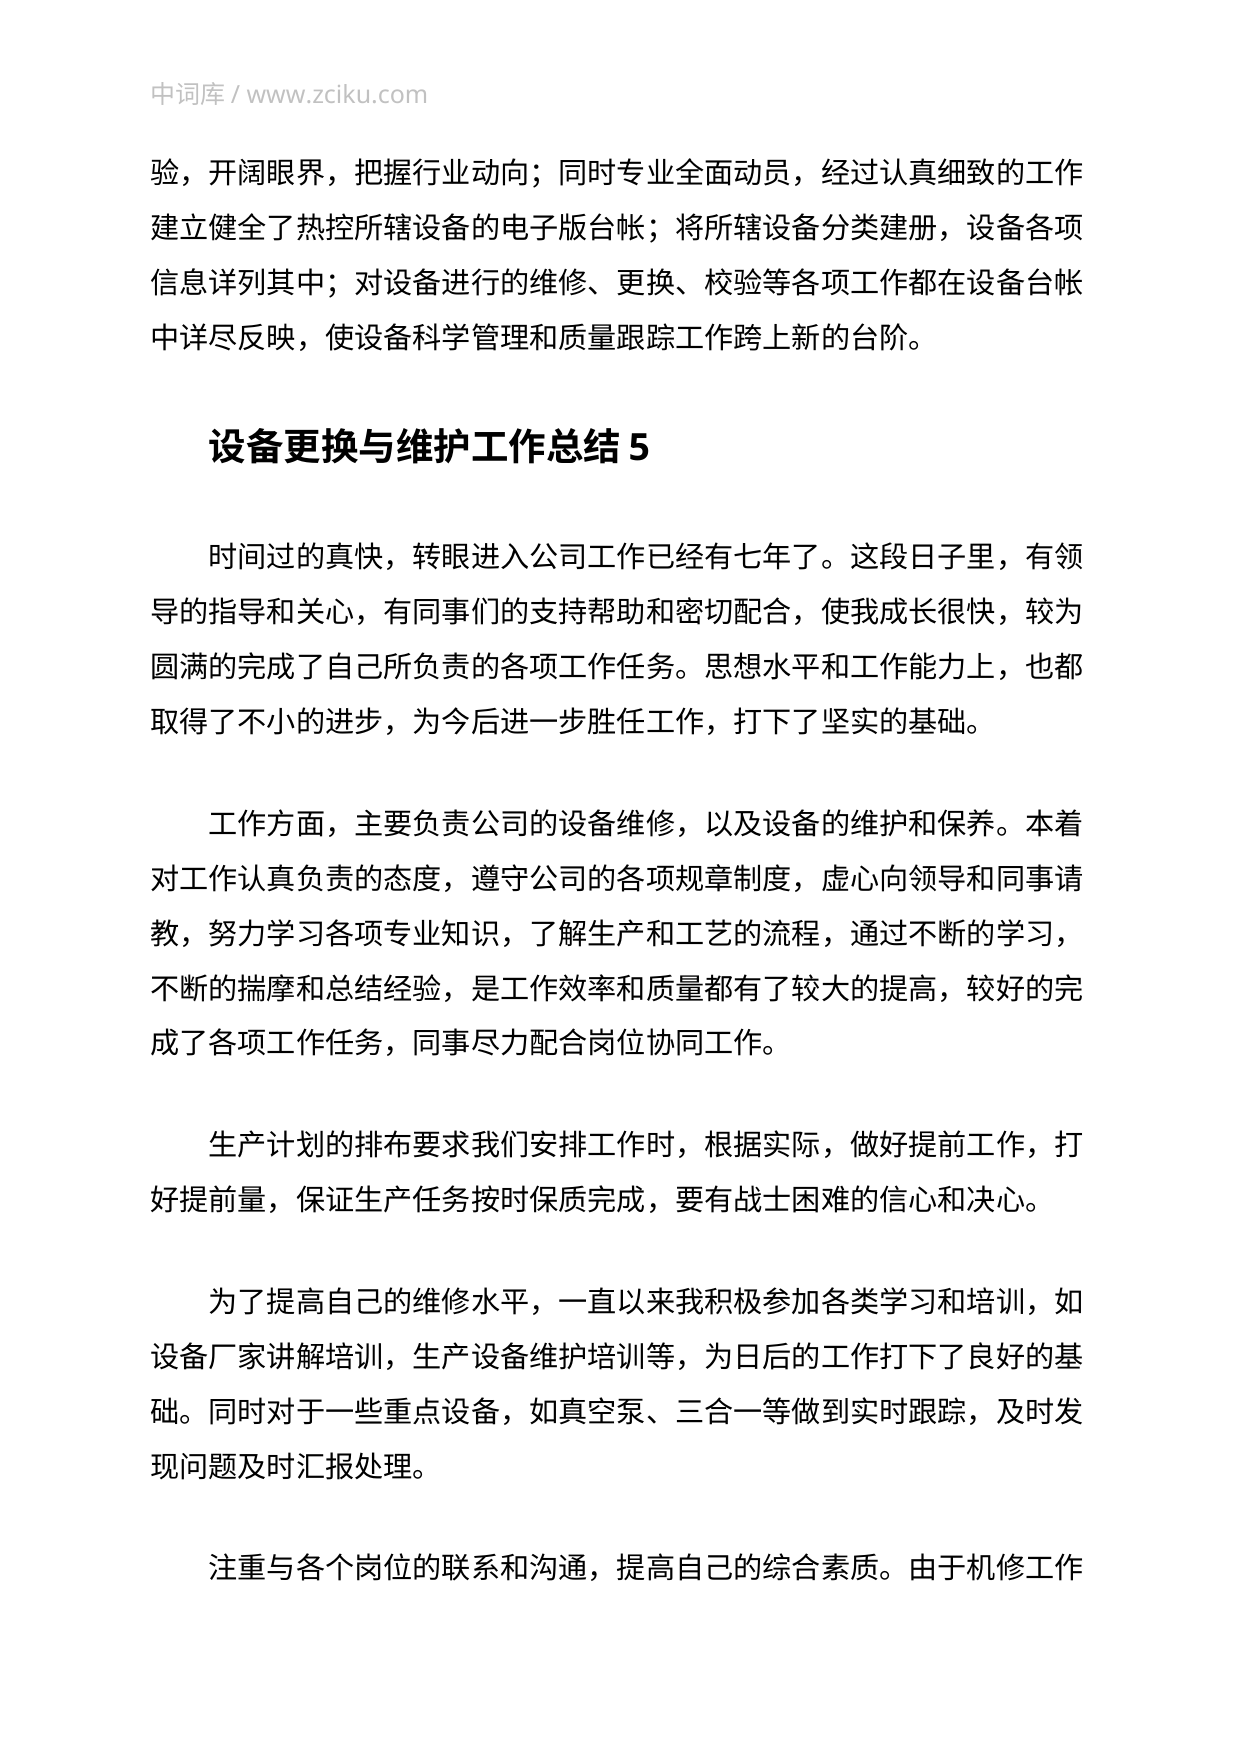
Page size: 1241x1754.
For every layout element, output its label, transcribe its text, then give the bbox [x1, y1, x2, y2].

text 工作方面，主要负责公司的设备维修，以及设备的维护和保养。本着对工作认真负责的态度，遵守公司的各项规章制度，虚心向领导和同事请教，努力学习各项专业知识，了解生产和工艺的流程，通过不断的学习，不断的揣摩和总结经验，是工作效率和质量都有了较大的提高，较好的完成了各项工作任务，同事尽力配合岗位协同工作。 [150, 801, 1090, 1062]
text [150, 150, 1090, 357]
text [150, 1545, 1090, 1587]
text 时间过的真快，转眼进入公司工作已经有七年了。这段日子里，有领导的指导和关心，有同事们的支持帮助和密切配合，使我成长很快，较为圆满的完成了自己所负责的各项工作任务。思想水平和工作能力上，也都取得了不小的进步，为今后进一步胜任工作，打下了坚实的基础。 [150, 534, 1090, 741]
text 生产计划的排布要求我们安排工作时，根据实际，做好提前工作，打好提前量，保证生产任务按时保质完成，要有战士困难的信心和决心。 [150, 1122, 1090, 1219]
text 设备更换与维护工作总结5 [150, 416, 1090, 471]
text 为了提高自己的维修水平，一直以来我积极参加各类学习和培训，如设备厂家讲解培训，生产设备维护培训等，为日后的工作打下了良好的基础。同时对于一些重点设备，如真空泵、三合一等做到实时跟踪，及时发现问题及时汇报处理。 [150, 1278, 1090, 1486]
